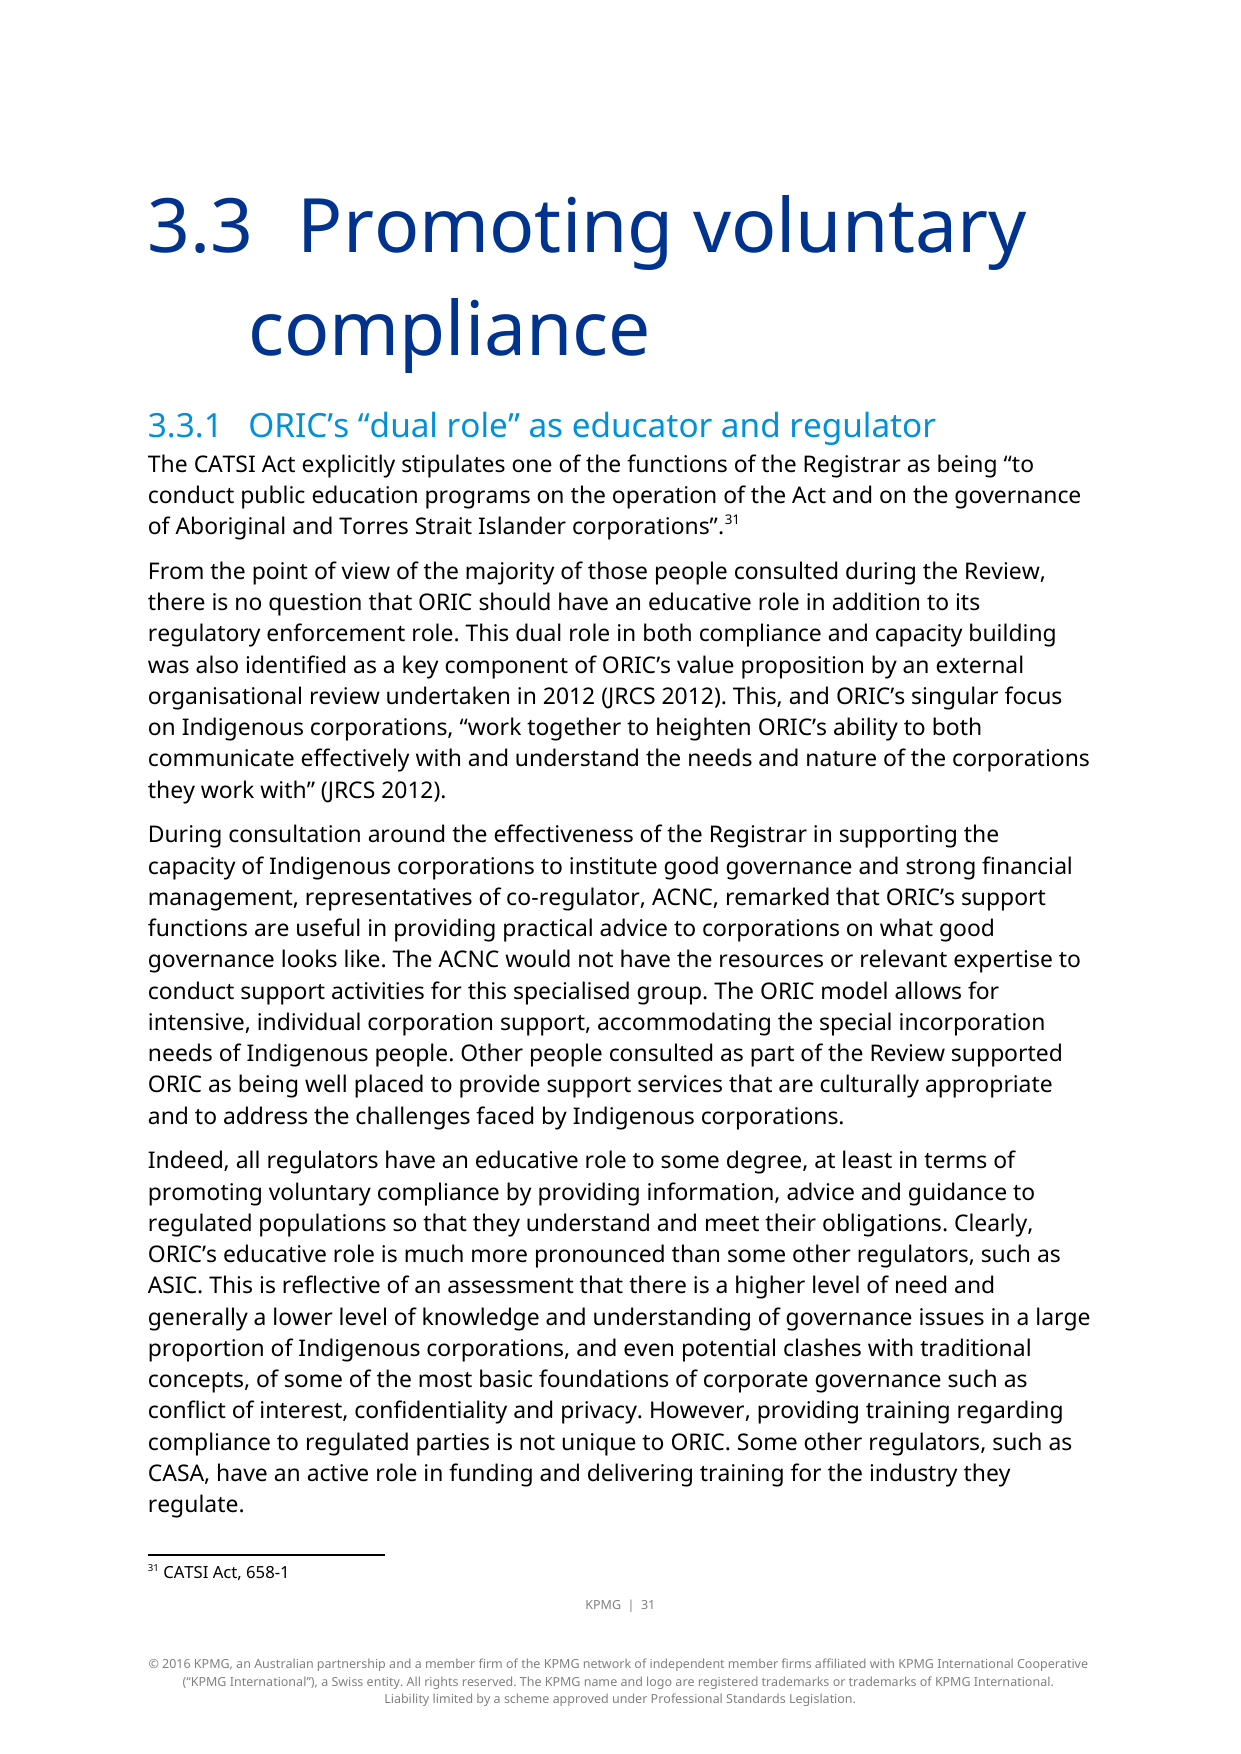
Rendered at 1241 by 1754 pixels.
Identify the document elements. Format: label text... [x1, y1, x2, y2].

subtitle ORIC’s “dual role” as educator and regulator [148, 402, 1092, 447]
text From the point of view of the majority of those people consulted during the Review, there is no question that ORIC should have an educative role in addition to its regulatory enforcement role. This dual role in both compliance and capacity building was also identified as a key component of ORIC’s value proposition by an external organisational review undertaken in 2012 (JRCS 2012). This, and ORIC’s singular focus on Indigenous corporations, “work together to heighten ORIC’s ability to both communicate effectively with and understand the needs and nature of the corporations they work with” (JRCS 2012). [148, 555, 1092, 805]
text Indeed, all regulators have an educative role to some degree, at least in terms of promoting voluntary compliance by providing information, advice and guidance to regulated populations so that they understand and meet their obligations. Clearly, ORIC’s educative role is much more pronounced than some other regulators, such as ASIC. This is reflective of an assessment that there is a higher level of need and generally a lower level of knowledge and understanding of governance issues in a large proportion of Indigenous corporations, and even potential clashes with traditional concepts, of some of the most basic foundations of corporate governance such as conflict of interest, confidentiality and privacy. However, providing training regarding compliance to regulated parties is not unique to ORIC. Some other regulators, such as CASA, have an active role in funding and delivering training for the industry they regulate. [148, 1144, 1092, 1519]
text During consultation around the effectiveness of the Registrar in supporting the capacity of Indigenous corporations to institute good governance and strong financial management, representatives of co-regulator, ACNC, remarked that ORIC’s support functions are useful in providing practical advice to corporations on what good governance looks like. The ACNC would not have the resources or relevant expertise to conduct support activities for this specialised group. The ORIC model allows for intensive, individual corporation support, accommodating the special incorporation needs of Indigenous people. Other people consulted as part of the Review supported ORIC as being well placed to provide support services that are culturally appropriate and to address the challenges faced by Indigenous corporations. [148, 818, 1092, 1131]
text The CATSI Act explicitly stipulates one of the functions of the Registrar as being “to conduct public education programs on the operation of the Act and on the governance of Aboriginal and Torres Strait Islander corporations”. [148, 447, 1092, 541]
subtitle Promoting voluntary compliance [148, 173, 1092, 377]
